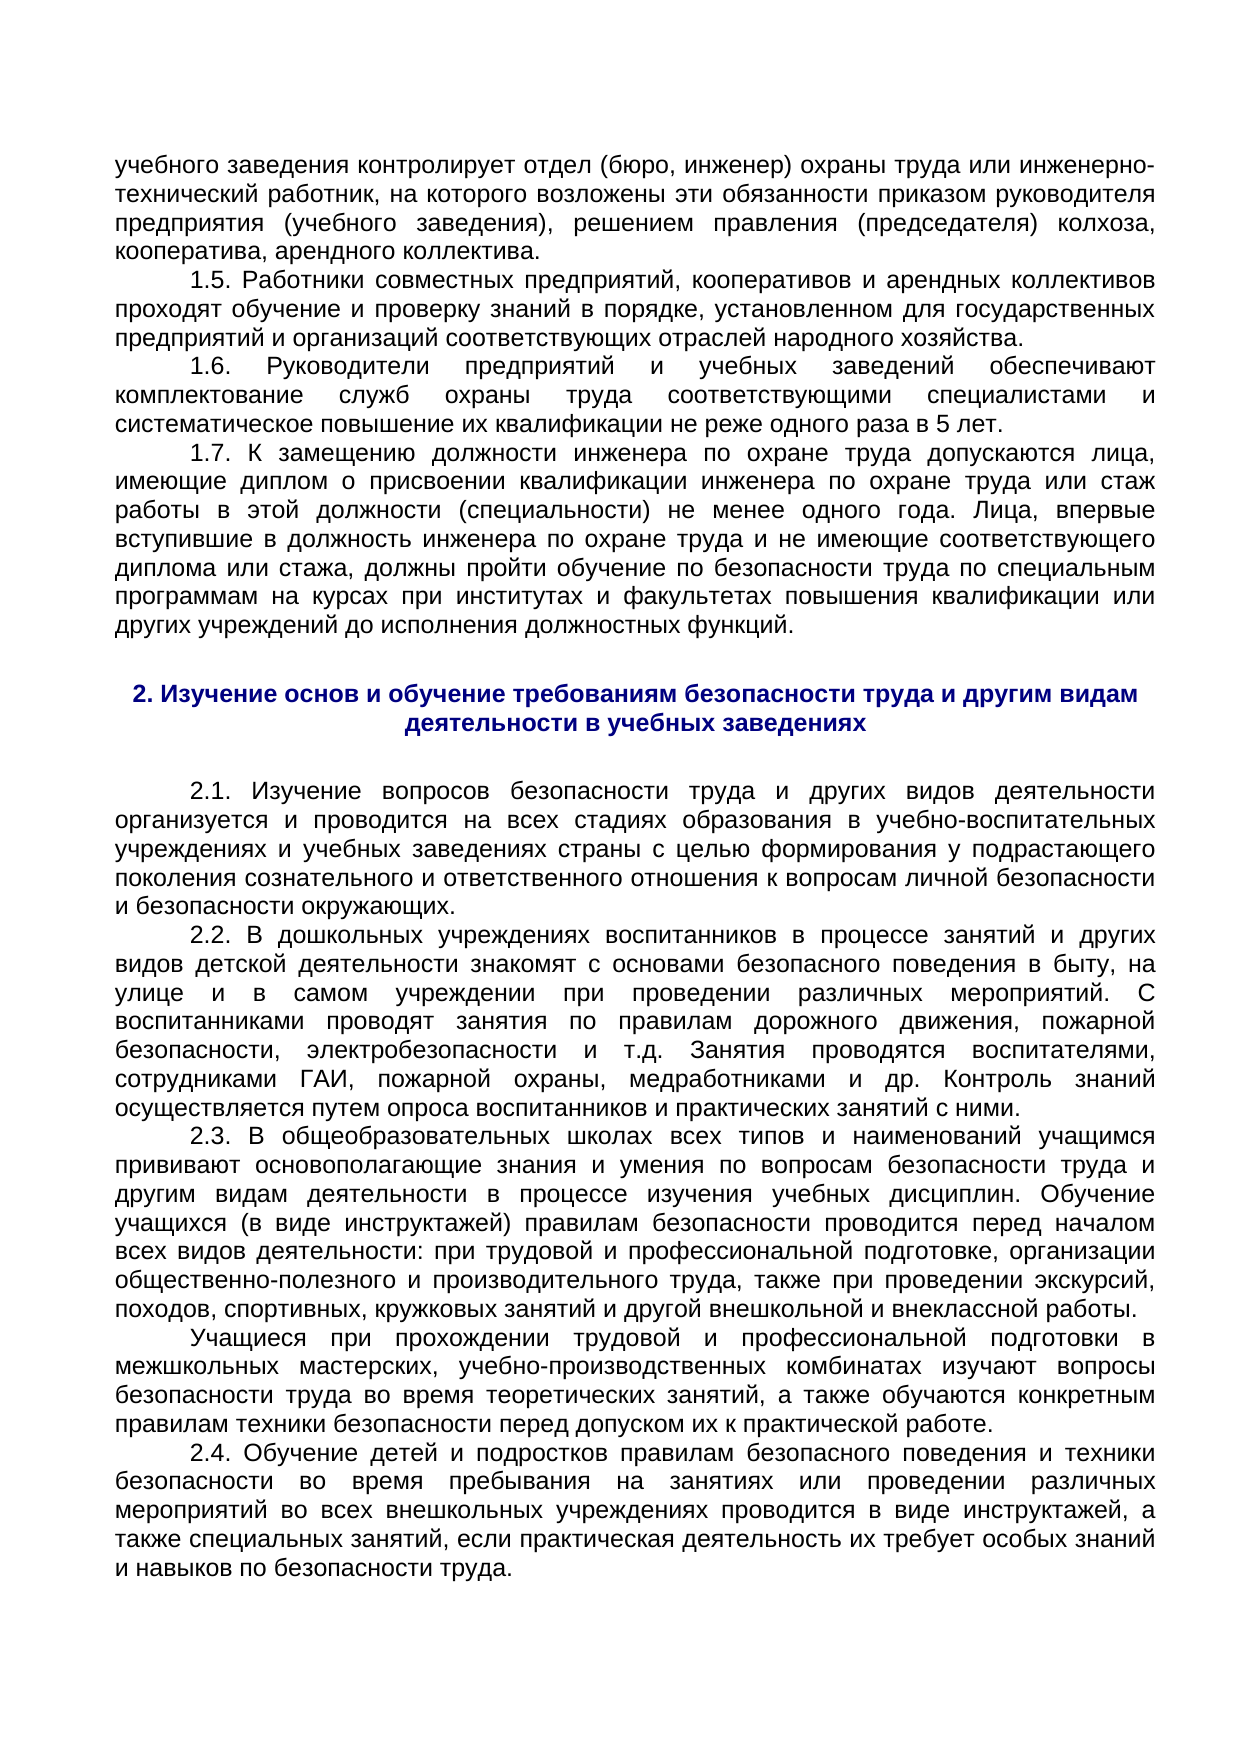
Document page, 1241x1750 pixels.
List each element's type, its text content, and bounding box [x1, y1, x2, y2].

text 1.6. Руководители предприятий и учебных заведений обеспечивают комплектование служб охраны труда соответствующими специалистами и систематическое повышение их квалификации не реже одного раза в 5 лет. [114, 351, 1157, 437]
subtitle 2. Изучение основ и обучение требованиям безопасности труда и другим видам деятельности в учебных заведениях [114, 679, 1157, 736]
text 2.1. Изучение вопросов безопасности труда и других видов деятельности организуется и проводится на всех стадиях образования в учебно-воспитательных учреждениях и учебных заведениях страны с целью формирования у подрастающего поколения сознательного и ответственного отношения к вопросам личной безопасности и безопасности окружающих. [114, 776, 1157, 920]
text Учащиеся при прохождении трудовой и профессиональной подготовки в межшкольных мастерских, учебно-производственных комбинатах изучают вопросы безопасности труда во время теоретических занятий, а также обучаются конкретным правилам техники безопасности перед допуском их к практической работе. [114, 1322, 1157, 1437]
text 1.5. Работники совместных предприятий, кооперативов и арендных коллективов проходят обучение и проверку знаний в порядке, установленном для государственных предприятий и организаций соответствующих отраслей народного хозяйства. [114, 265, 1157, 351]
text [114, 150, 1157, 265]
text 2.3. В общеобразовательных школах всех типов и наименований учащимся прививают основополагающие знания и умения по вопросам безопасности труда и другим видам деятельности в процессе изучения учебных дисциплин. Обучение учащихся (в виде инструктажей) правилам безопасности проводится перед началом всех видов деятельности: при трудовой и профессиональной подготовке, организации общественно-полезного и производительного труда, также при проведении экскурсий, походов, спортивных, кружковых занятий и другой внешкольной и внеклассной работы. [114, 1121, 1157, 1322]
text 2.2. В дошкольных учреждениях воспитанников в процессе занятий и других видов детской деятельности знакомят с основами безопасного поведения в быту, на улице и в самом учреждении при проведении различных мероприятий. С воспитанниками проводят занятия по правилам дорожного движения, пожарной безопасности, электробезопасности и т.д. Занятия проводятся воспитателями, сотрудниками ГАИ, пожарной охраны, медработниками и др. Контроль знаний осуществляется путем опроса воспитанников и практических занятий с ними. [114, 920, 1157, 1121]
text 2.4. Обучение детей и подростков правилам безопасного поведения и техники безопасности во время пребывания на занятиях или проведении различных мероприятий во всех внешкольных учреждениях проводится в виде инструктажей, а также специальных занятий, если практическая деятельность их требует особых знаний и навыков по безопасности труда. [114, 1437, 1157, 1581]
text 1.7. К замещению должности инженера по охране труда допускаются лица, имеющие диплом о присвоении квалификации инженера по охране труда или стаж работы в этой должности (специальности) не менее одного года. Лица, впервые вступившие в должность инженера по охране труда и не имеющие соответствующего диплома или стажа, должны пройти обучение по безопасности труда по специальным программам на курсах при институтах и факультетах повышения квалификации или других учреждений до исполнения должностных функций. [114, 437, 1157, 639]
